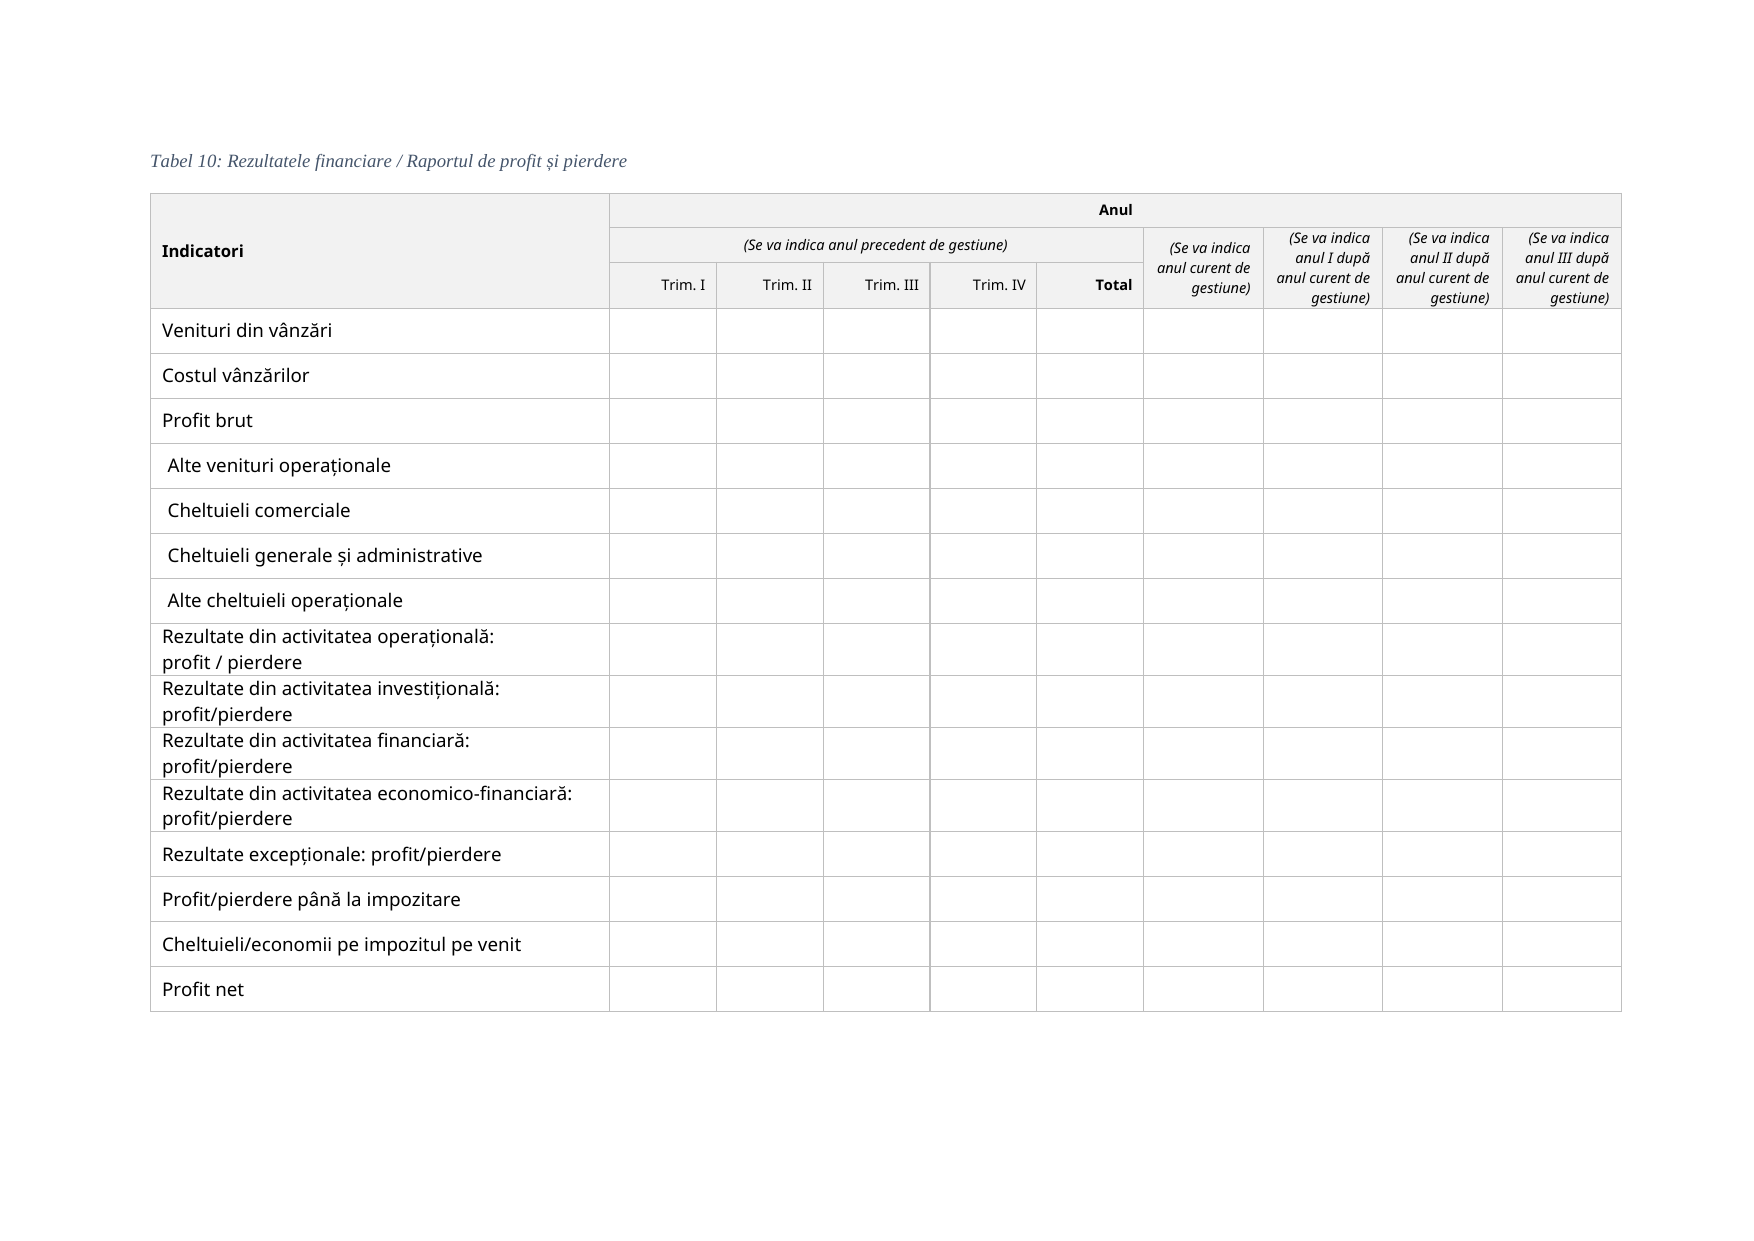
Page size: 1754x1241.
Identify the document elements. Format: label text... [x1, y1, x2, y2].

table_cell [1383, 624, 1502, 675]
table_cell Costul vânzărilor [151, 354, 609, 398]
table_cell [824, 728, 929, 779]
table_cell [1503, 444, 1621, 488]
table_cell (Se va indica anul precedent de gestiune) [610, 228, 1143, 262]
table_cell [610, 877, 716, 921]
table_cell [931, 309, 1036, 353]
table_cell [931, 444, 1036, 488]
table_cell [1264, 624, 1382, 675]
table_cell [931, 624, 1036, 675]
table_cell [1144, 354, 1263, 398]
table_cell [1383, 967, 1502, 1011]
table_cell [1264, 676, 1382, 727]
table_cell [717, 967, 823, 1011]
table_cell [1264, 309, 1382, 353]
table_cell Rezultate din activitatea operațională: profit / pierdere [151, 624, 609, 675]
table_cell [1264, 489, 1382, 533]
table_cell [931, 534, 1036, 578]
table_cell [1383, 354, 1502, 398]
table_cell [824, 780, 929, 831]
table_cell [1264, 579, 1382, 623]
table_cell [1264, 399, 1382, 443]
table_cell [1037, 399, 1143, 443]
table_cell (Se va indica anul III după anul curent de gestiune) [1503, 228, 1621, 308]
table_cell [1264, 967, 1382, 1011]
table_cell [1264, 354, 1382, 398]
table_cell [1037, 832, 1143, 876]
table_cell [1144, 309, 1263, 353]
table_cell [1383, 444, 1502, 488]
table_cell [1383, 922, 1502, 966]
table_cell [717, 399, 823, 443]
table_cell [824, 922, 929, 966]
table_cell [1144, 728, 1263, 779]
table_cell [610, 780, 716, 831]
table_cell (Se va indica anul II după anul curent de gestiune) [1383, 228, 1502, 308]
table_cell [1037, 922, 1143, 966]
table_cell [1037, 489, 1143, 533]
table_cell [1264, 728, 1382, 779]
table_cell [1264, 444, 1382, 488]
table_cell [1383, 877, 1502, 921]
table_cell Cheltuieli generale și administrative [151, 534, 609, 578]
table_cell [610, 676, 716, 727]
table_cell [1383, 309, 1502, 353]
table_cell [1144, 832, 1263, 876]
table_cell [1144, 489, 1263, 533]
table_cell [1144, 399, 1263, 443]
table_cell [610, 728, 716, 779]
table_cell [931, 354, 1036, 398]
table_cell [717, 728, 823, 779]
table_cell [824, 354, 929, 398]
table_cell [931, 780, 1036, 831]
table_cell [1503, 489, 1621, 533]
table_cell [717, 780, 823, 831]
table_cell Cheltuieli/economii pe impozitul pe venit [151, 922, 609, 966]
table_cell [1383, 489, 1502, 533]
table_cell [1503, 728, 1621, 779]
table_cell Profit net [151, 967, 609, 1011]
table_cell [610, 534, 716, 578]
table_cell [717, 624, 823, 675]
table_cell [824, 967, 929, 1011]
table_cell [1503, 676, 1621, 727]
table_cell Rezultate din activitatea investițională: profit/pierdere [151, 676, 609, 727]
table_cell [610, 832, 716, 876]
table_header Anul [610, 194, 1621, 227]
table_cell [610, 967, 716, 1011]
table_cell [1037, 354, 1143, 398]
table_cell [717, 354, 823, 398]
table_cell [824, 534, 929, 578]
table_cell [610, 354, 716, 398]
table_cell [1264, 877, 1382, 921]
text Tabel 10: Rezultatele financiare / Raportul de profit și pierdere [150, 150, 1604, 172]
table_cell Trim. IV [931, 263, 1036, 308]
table_cell [1383, 780, 1502, 831]
table_cell Alte venituri operaționale [151, 444, 609, 488]
table_cell [931, 832, 1036, 876]
table_cell (Se va indica anul I după anul curent de gestiune) [1264, 228, 1382, 308]
table_cell [610, 922, 716, 966]
table_cell [1503, 922, 1621, 966]
table_cell [1264, 832, 1382, 876]
table_cell [1503, 967, 1621, 1011]
table_cell [1037, 676, 1143, 727]
table_cell [610, 309, 716, 353]
table_cell [824, 489, 929, 533]
table_header Indicatori [151, 194, 609, 308]
table_cell Rezultate din activitatea financiară: profit/pierdere [151, 728, 609, 779]
table_cell [1264, 780, 1382, 831]
table_cell [717, 832, 823, 876]
table_cell [1383, 832, 1502, 876]
table_cell Trim. III [824, 263, 929, 308]
table_cell Trim. I [610, 263, 716, 308]
table_cell [1503, 877, 1621, 921]
table_cell [824, 444, 929, 488]
table_cell [717, 489, 823, 533]
table_cell [717, 922, 823, 966]
table_cell [1503, 399, 1621, 443]
table_cell Profit/pierdere până la impozitare [151, 877, 609, 921]
table_cell Rezultate din activitatea economico-financiară: profit/pierdere [151, 780, 609, 831]
table_cell [824, 676, 929, 727]
table_cell (Se va indica anul curent de gestiune) [1144, 228, 1263, 308]
table_cell [717, 877, 823, 921]
table_cell [931, 676, 1036, 727]
table_cell [1144, 624, 1263, 675]
table_cell [717, 309, 823, 353]
table_cell [1037, 534, 1143, 578]
table_cell [1144, 676, 1263, 727]
table_cell [824, 624, 929, 675]
table_cell [1503, 534, 1621, 578]
table_cell [1144, 967, 1263, 1011]
table_cell Alte cheltuieli operaționale [151, 579, 609, 623]
table_cell [717, 579, 823, 623]
table_cell [717, 534, 823, 578]
table_cell [1037, 780, 1143, 831]
table_cell [931, 877, 1036, 921]
table_cell [1144, 780, 1263, 831]
table_cell [1264, 534, 1382, 578]
table_cell [1264, 922, 1382, 966]
table_cell [931, 579, 1036, 623]
table_cell [610, 579, 716, 623]
table_cell [610, 399, 716, 443]
table_cell [824, 579, 929, 623]
table_cell [1503, 354, 1621, 398]
table_cell [1503, 780, 1621, 831]
table_cell [1037, 728, 1143, 779]
table_cell [824, 832, 929, 876]
table_cell [1144, 534, 1263, 578]
table_cell [824, 309, 929, 353]
table_cell [931, 728, 1036, 779]
table_cell [717, 444, 823, 488]
table_cell [1037, 624, 1143, 675]
table_cell [1503, 832, 1621, 876]
table_cell [1037, 444, 1143, 488]
table_cell [1503, 579, 1621, 623]
table_cell [1383, 399, 1502, 443]
table_cell Total [1037, 263, 1143, 308]
table_cell [610, 444, 716, 488]
table_cell [1503, 624, 1621, 675]
table_cell [1383, 534, 1502, 578]
table_cell [717, 676, 823, 727]
table_cell [824, 399, 929, 443]
table_cell [1144, 444, 1263, 488]
table_cell [1144, 877, 1263, 921]
table_cell [931, 489, 1036, 533]
table_cell [610, 624, 716, 675]
table_cell [931, 922, 1036, 966]
table_cell Cheltuieli comerciale [151, 489, 609, 533]
table_cell [610, 489, 716, 533]
table_cell [931, 399, 1036, 443]
table_cell Profit brut [151, 399, 609, 443]
table_cell [931, 967, 1036, 1011]
table_cell [1383, 728, 1502, 779]
table_cell Venituri din vânzări [151, 309, 609, 353]
table_cell Trim. II [717, 263, 823, 308]
table_cell [1383, 579, 1502, 623]
table_cell Rezultate excepționale: profit/pierdere [151, 832, 609, 876]
table_cell [824, 877, 929, 921]
table_cell [1144, 579, 1263, 623]
table_cell [1383, 676, 1502, 727]
table_cell [1503, 309, 1621, 353]
table_cell [1037, 967, 1143, 1011]
table_cell [1037, 579, 1143, 623]
table_cell [1037, 877, 1143, 921]
table_cell [1037, 309, 1143, 353]
table_cell [1144, 922, 1263, 966]
